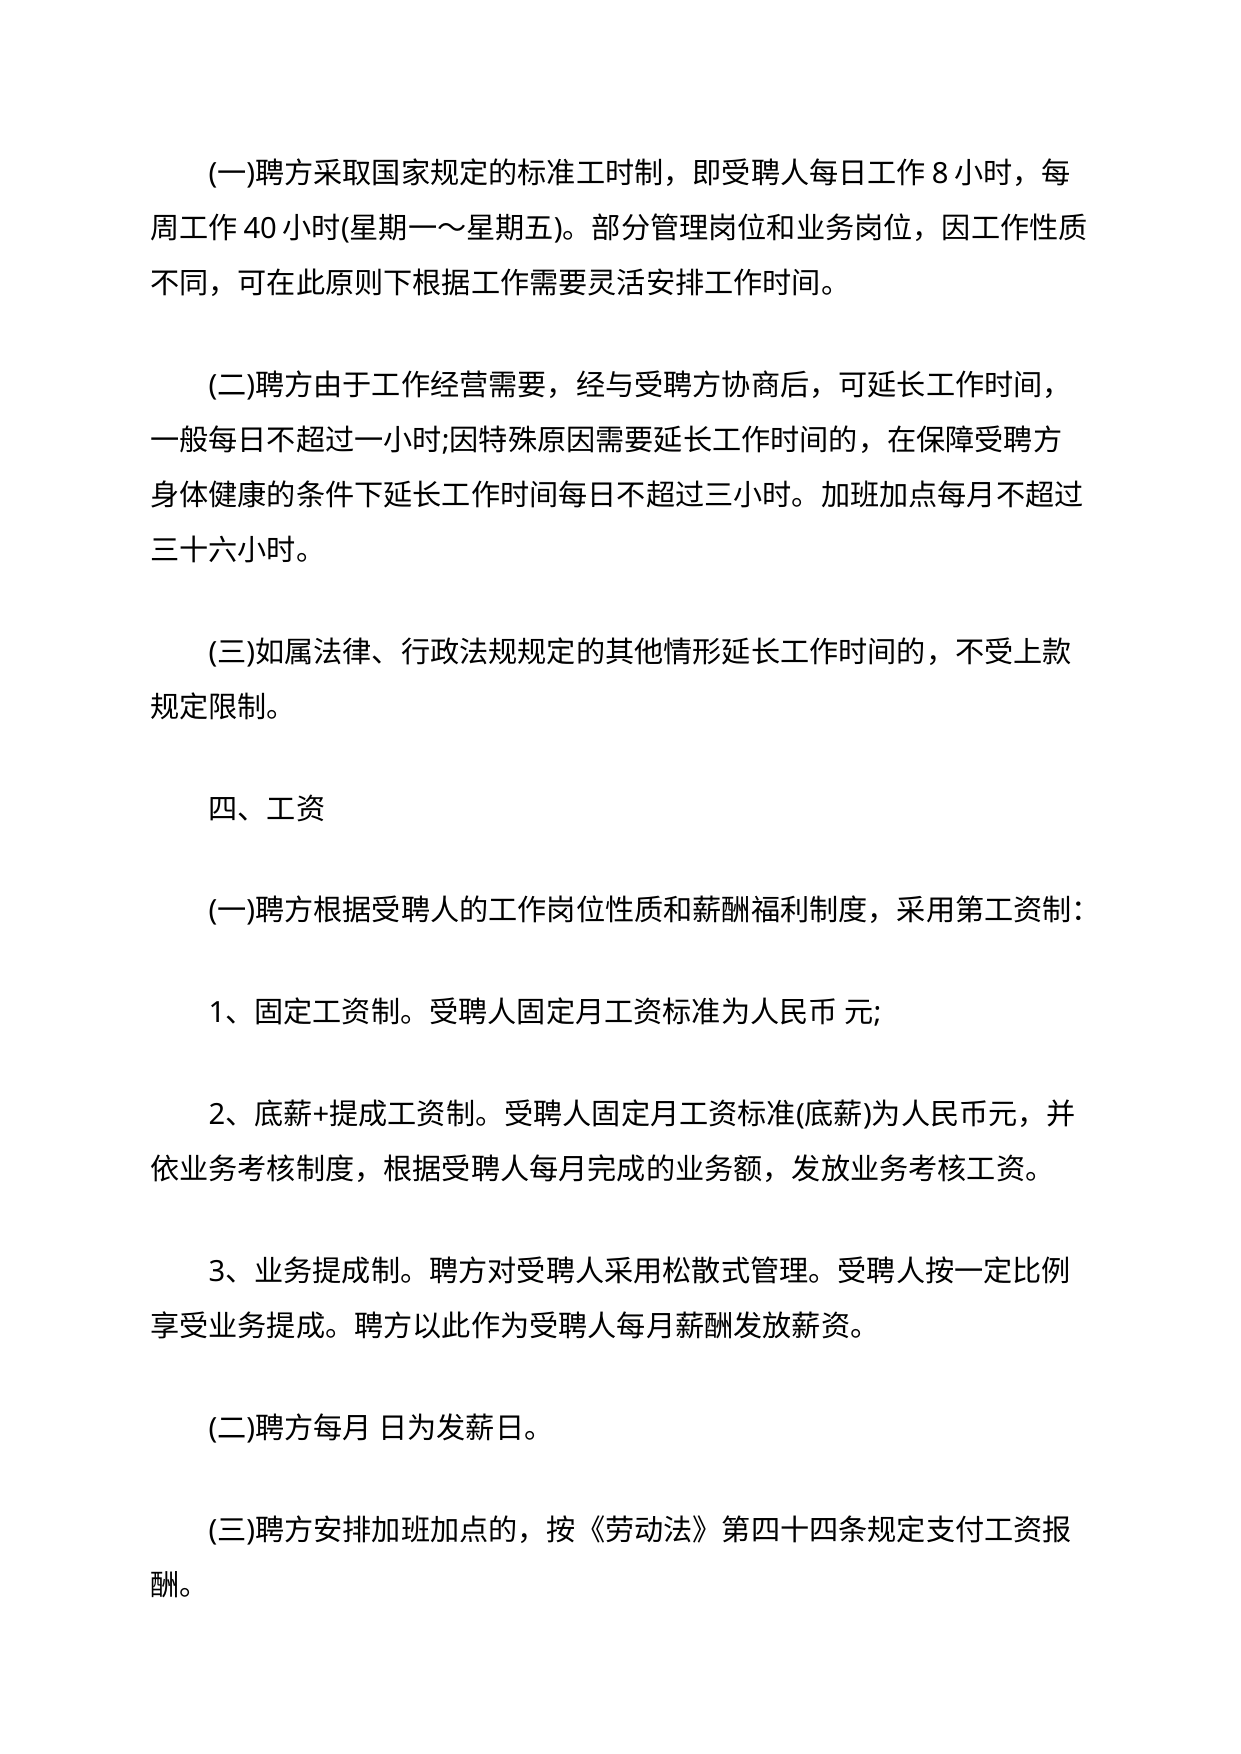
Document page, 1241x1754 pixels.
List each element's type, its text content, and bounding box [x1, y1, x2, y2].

text 3、业务提成制。聘方对受聘人采用松散式管理。受聘人按一定比例享受业务提成。聘方以此作为受聘人每月薪酬发放薪资。 [150, 1248, 1090, 1345]
text (三)如属法律、行政法规规定的其他情形延长工作时间的，不受上款规定限制。 [150, 628, 1090, 726]
text (一)聘方根据受聘人的工作岗位性质和薪酬福利制度，采用第工资制： [150, 887, 1090, 929]
text (二)聘方由于工作经营需要，经与受聘方协商后，可延长工作时间，一般每日不超过一小时;因特殊原因需要延长工作时间的，在保障受聘方身体健康的条件下延长工作时间每日不超过三小时。加班加点每月不超过三十六小时。 [150, 362, 1090, 569]
text 1、固定工资制。受聘人固定月工资标准为人民币 元; [150, 989, 1090, 1031]
text (二)聘方每月 日为发薪日。 [150, 1404, 1090, 1447]
text 四、工资 [150, 785, 1090, 827]
text (三)聘方安排加班加点的，按《劳动法》第四十四条规定支付工资报酬。 [150, 1506, 1090, 1604]
text (一)聘方采取国家规定的标准工时制，即受聘人每日工作8小时，每周工作40小时(星期一～星期五)。部分管理岗位和业务岗位，因工作性质不同，可在此原则下根据工作需要灵活安排工作时间。 [150, 150, 1090, 302]
text 2、底薪+提成工资制。受聘人固定月工资标准(底薪)为人民币元，并依业务考核制度，根据受聘人每月完成的业务额，发放业务考核工资。 [150, 1091, 1090, 1188]
